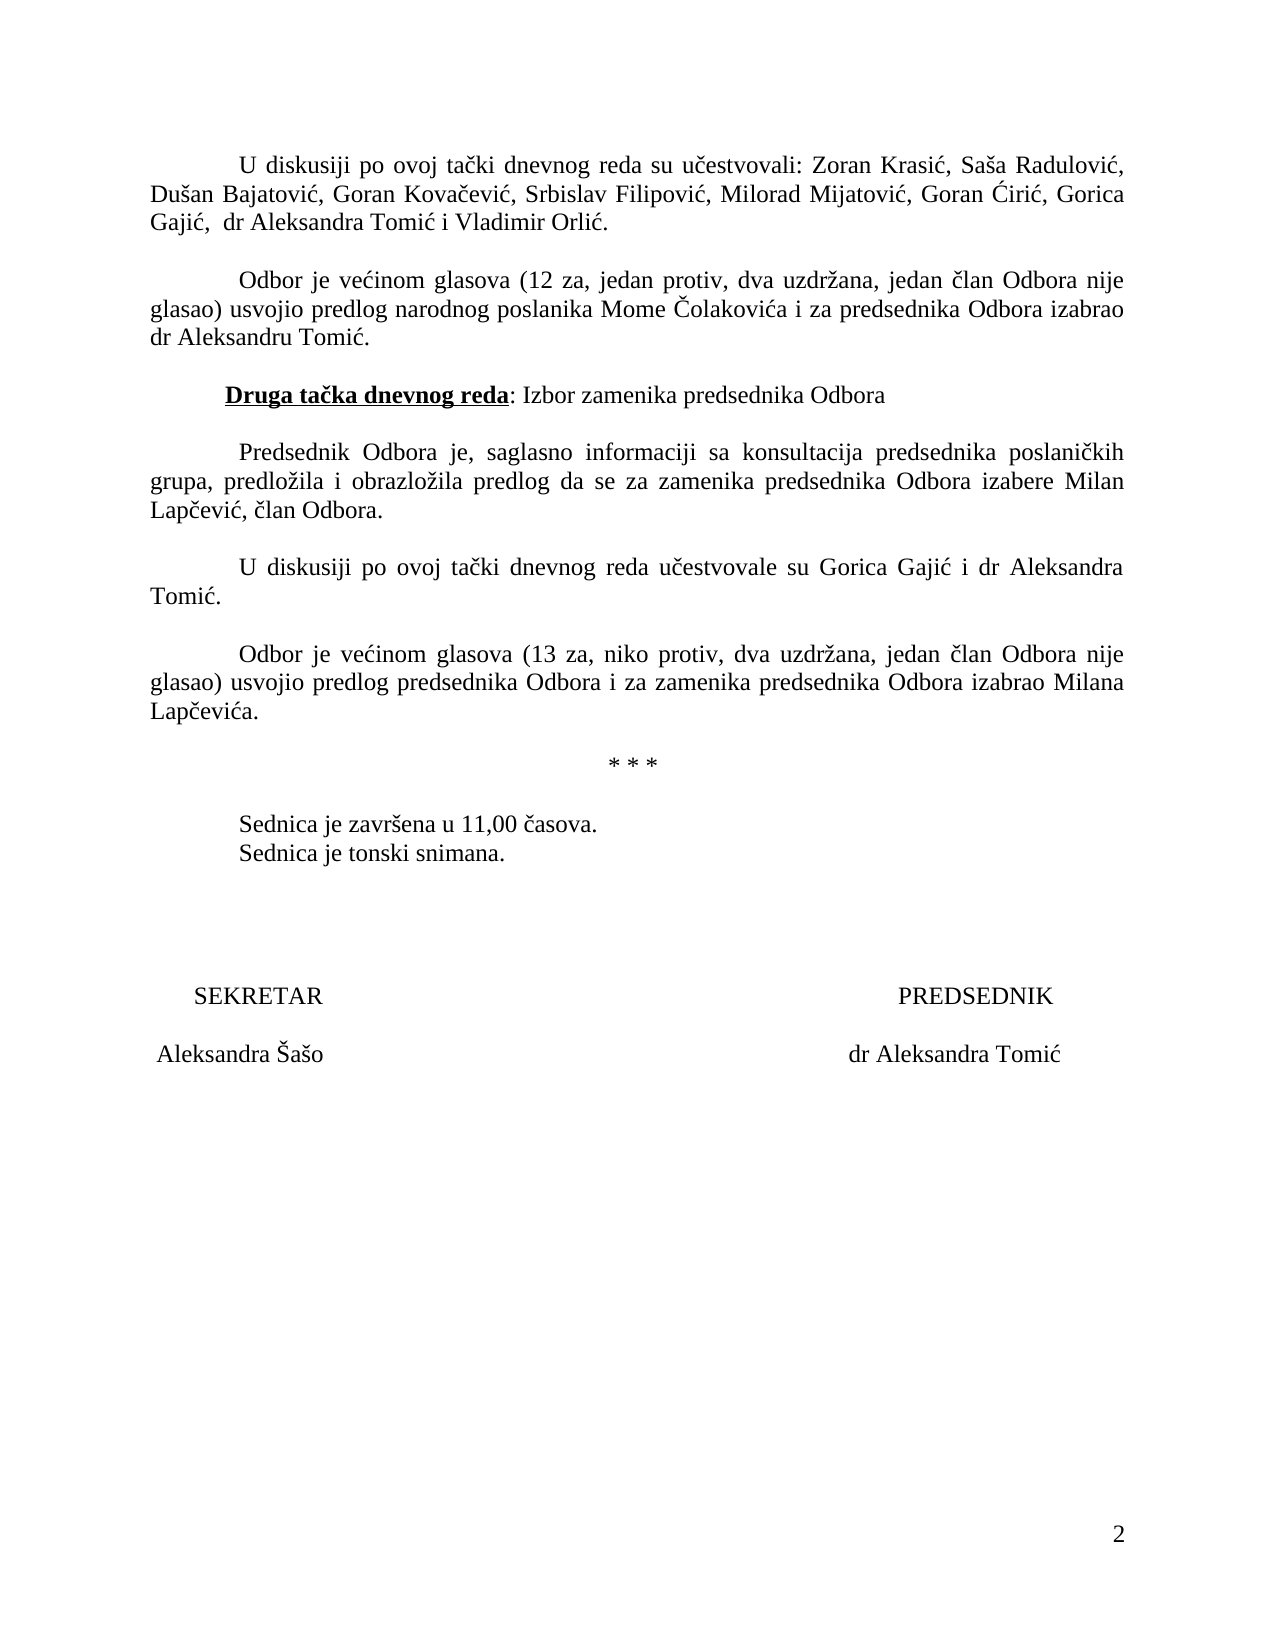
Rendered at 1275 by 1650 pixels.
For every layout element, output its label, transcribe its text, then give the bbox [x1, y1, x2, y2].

text Druga tačka dnevnog reda: Izbor zamenika predsednika Odbora [225, 380, 1125, 409]
text Predsednik Odbora je, saglasno informaciji sa konsultacija predsednika poslaničkih grupa, predložila i obrazložila predlog da se za zamenika predsednika Odbora izabere Milan Lapčević, član Odbora. [150, 437, 1125, 524]
text Sednica je tonski snimana. [150, 838, 1125, 866]
text Aleksandra Šašo dr Aleksandra Tomić [150, 1039, 1125, 1068]
text Sednica je završena u 11,00 časova. [150, 809, 1125, 838]
text U diskusiji po ovoj tački dnevnog reda učestvovale su Gorica Gajić i dr Aleksandra Tomić. [150, 552, 1125, 610]
text SEKRETAR PREDSEDNIK [150, 981, 1125, 1010]
text Odbor je većinom glasova (13 za, niko protiv, dva uzdržana, jedan član Odbora nije glasao) usvojio predlog predsednika Odbora i za zamenika predsednika Odbora izabrao Milana Lapčevića. [150, 639, 1125, 725]
text * * * [141, 751, 1125, 780]
text U diskusiji po ovoj tački dnevnog reda su učestvovali: Zoran Krasić, Saša Radulović, Dušan Bajatović, Goran Kovačević, Srbislav Filipović, Milorad Mijatović, Goran Ćirić, Gorica Gajić, dr Aleksandra Tomić i Vladimir Orlić. [150, 150, 1125, 236]
text Odbor je većinom glasova (12 za, jedan protiv, dva uzdržana, jedan član Odbora nije glasao) usvojio predlog narodnog poslanika Mome Čolakovića i za predsednika Odbora izabrao dr Aleksandru Tomić. [150, 265, 1125, 351]
